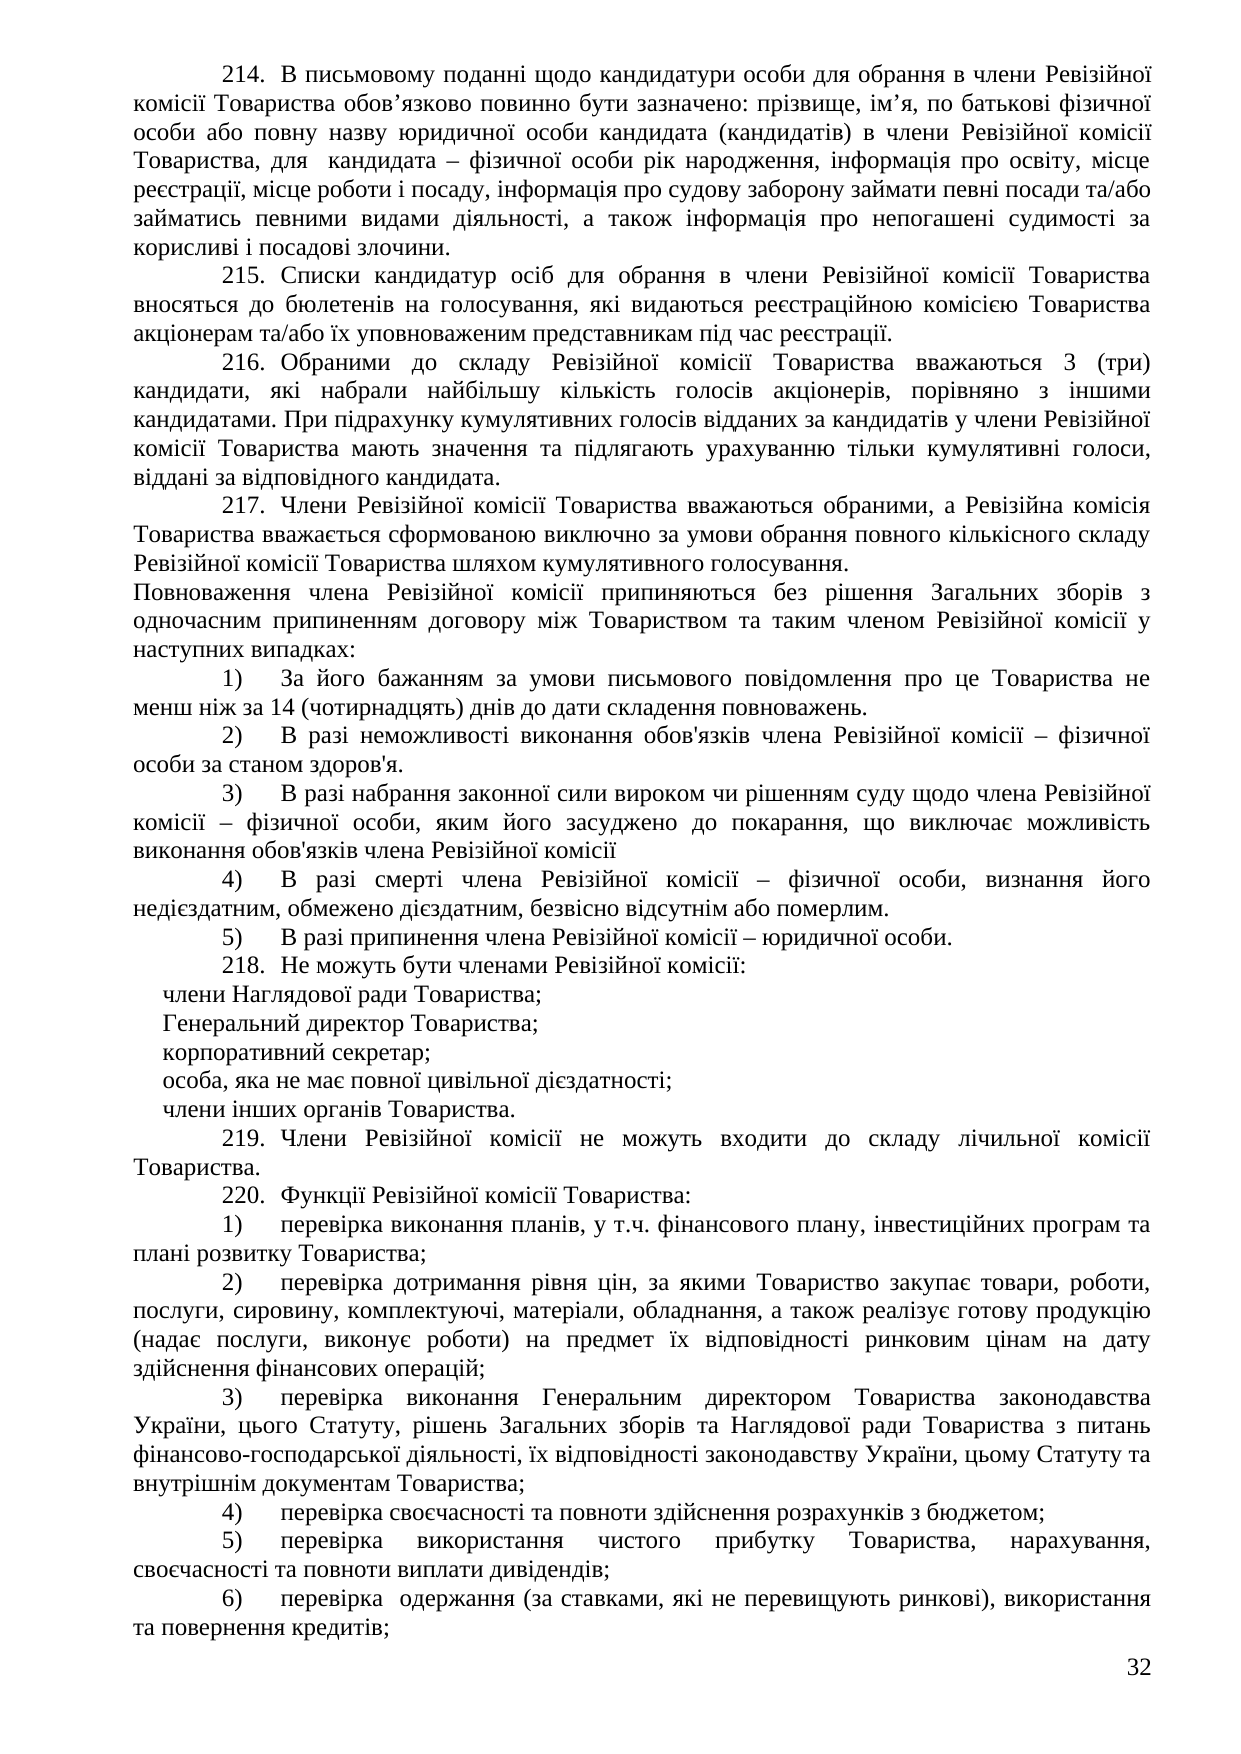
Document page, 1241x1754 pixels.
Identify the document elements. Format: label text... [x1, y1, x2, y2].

text особа, яка не має повної цивільної дієздатності; [133, 1065, 1152, 1094]
list Не можуть бути членами Ревізійної комісії: [133, 950, 1152, 979]
list Списки кандидатур осіб для обрання в члени Ревізійної комісії Товариства вносяться до бюлетенів на голосування, які видаються реєстраційною комісією Товариства акціонерам та/або їх уповноваженим представникам під час реєстрації. [133, 260, 1152, 347]
text Генеральний директор Товариства; [133, 1008, 1152, 1037]
list В разі смерті члена Ревізійної комісії – фізичної особи, визнання його недієздатним, обмежено дієздатним, безвісно відсутнім або померлим. [133, 864, 1152, 922]
list Члени Ревізійної комісії не можуть входити до складу лічильної комісії Товариства. [133, 1123, 1152, 1180]
list перевірка виконання Генеральним директором Товариства законодавства України, цього Статуту, рішень Загальних зборів та Наглядової ради Товариства з питань фінансово-господарської діяльності, їх відповідності законодавству України, цьому Статуту та внутрішнім документам Товариства; [133, 1382, 1152, 1497]
list перевірка використання чистого прибутку Товариства, нарахування, своєчасності та повноти виплати дивідендів; [133, 1525, 1152, 1583]
text члени Наглядової ради Товариства; [133, 979, 1152, 1008]
list В разі припинення члена Ревізійної комісії – юридичної особи. [133, 922, 1152, 950]
list Члени Ревізійної комісії Товариства вважаються обраними, а Ревізійна комісія Товариства вважається сформованою виключно за умови обрання повного кількісного складу Ревізійної комісії Товариства шляхом кумулятивного голосування. [133, 490, 1152, 577]
list В разі набрання законної сили вироком чи рішенням суду щодо члена Ревізійної комісії – фізичної особи, яким його засуджено до покарання, що виключає можливість виконання обов'язків члена Ревізійної комісії [133, 778, 1152, 864]
list перевірка своєчасності та повноти здійснення розрахунків з бюджетом; [133, 1497, 1152, 1525]
list Обраними до складу Ревізійної комісії Товариства вважаються 3 (три) кандидати, які набрали найбільшу кількість голосів акціонерів, порівняно з іншими кандидатами. При підрахунку кумулятивних голосів відданих за кандидатів у члени Ревізійної комісії Товариства мають значення та підлягають урахуванню тільки кумулятивні голоси, віддані за відповідного кандидата. [133, 347, 1152, 490]
list Функції Ревізійної комісії Товариства: [133, 1180, 1152, 1209]
list перевірка виконання планів, у т.ч. фінансового плану, інвестиційних програм та плані розвитку Товариства; [133, 1209, 1152, 1267]
text корпоративний секретар; [133, 1037, 1152, 1065]
list В разі неможливості виконання обов'язків члена Ревізійної комісії – фізичної особи за станом здоров'я. [133, 720, 1152, 778]
list За його бажанням за умови письмового повідомлення про це Товариства не менш ніж за 14 (чотирнадцять) днів до дати складення повноважень. [133, 663, 1152, 720]
list перевірка одержання (за ставками, які не перевищують ринкові), використання та повернення кредитів; [133, 1583, 1152, 1640]
text члени інших органів Товариства. [133, 1094, 1152, 1123]
text Повноваження члена Ревізійної комісії припиняються без рішення Загальних зборів з одночасним припиненням договору між Товариством та таким членом Ревізійної комісії у наступних випадках: [133, 577, 1152, 663]
list В письмовому поданні щодо кандидатури особи для обрання в члени Ревізійної комісії Товариства обов’язково повинно бути зазначено: прізвище, ім’я, по батькові фізичної особи або повну назву юридичної особи кандидата (кандидатів) в члени Ревізійної комісії Товариства, для кандидата – фізичної особи рік народження, інформація про освіту, місце реєстрації, місце роботи і посаду, інформація про судову заборону займати певні посади та/або займатись певними видами діяльності, а також інформація про непогашені судимості за корисливі і посадові злочини. [133, 59, 1152, 260]
list перевірка дотримання рівня цін, за якими Товариство закупає товари, роботи, послуги, сировину, комплектуючі, матеріали, обладнання, а також реалізує готову продукцію (надає послуги, виконує роботи) на предмет їх відповідності ринковим цінам на дату здійснення фінансових операцій; [133, 1267, 1152, 1382]
